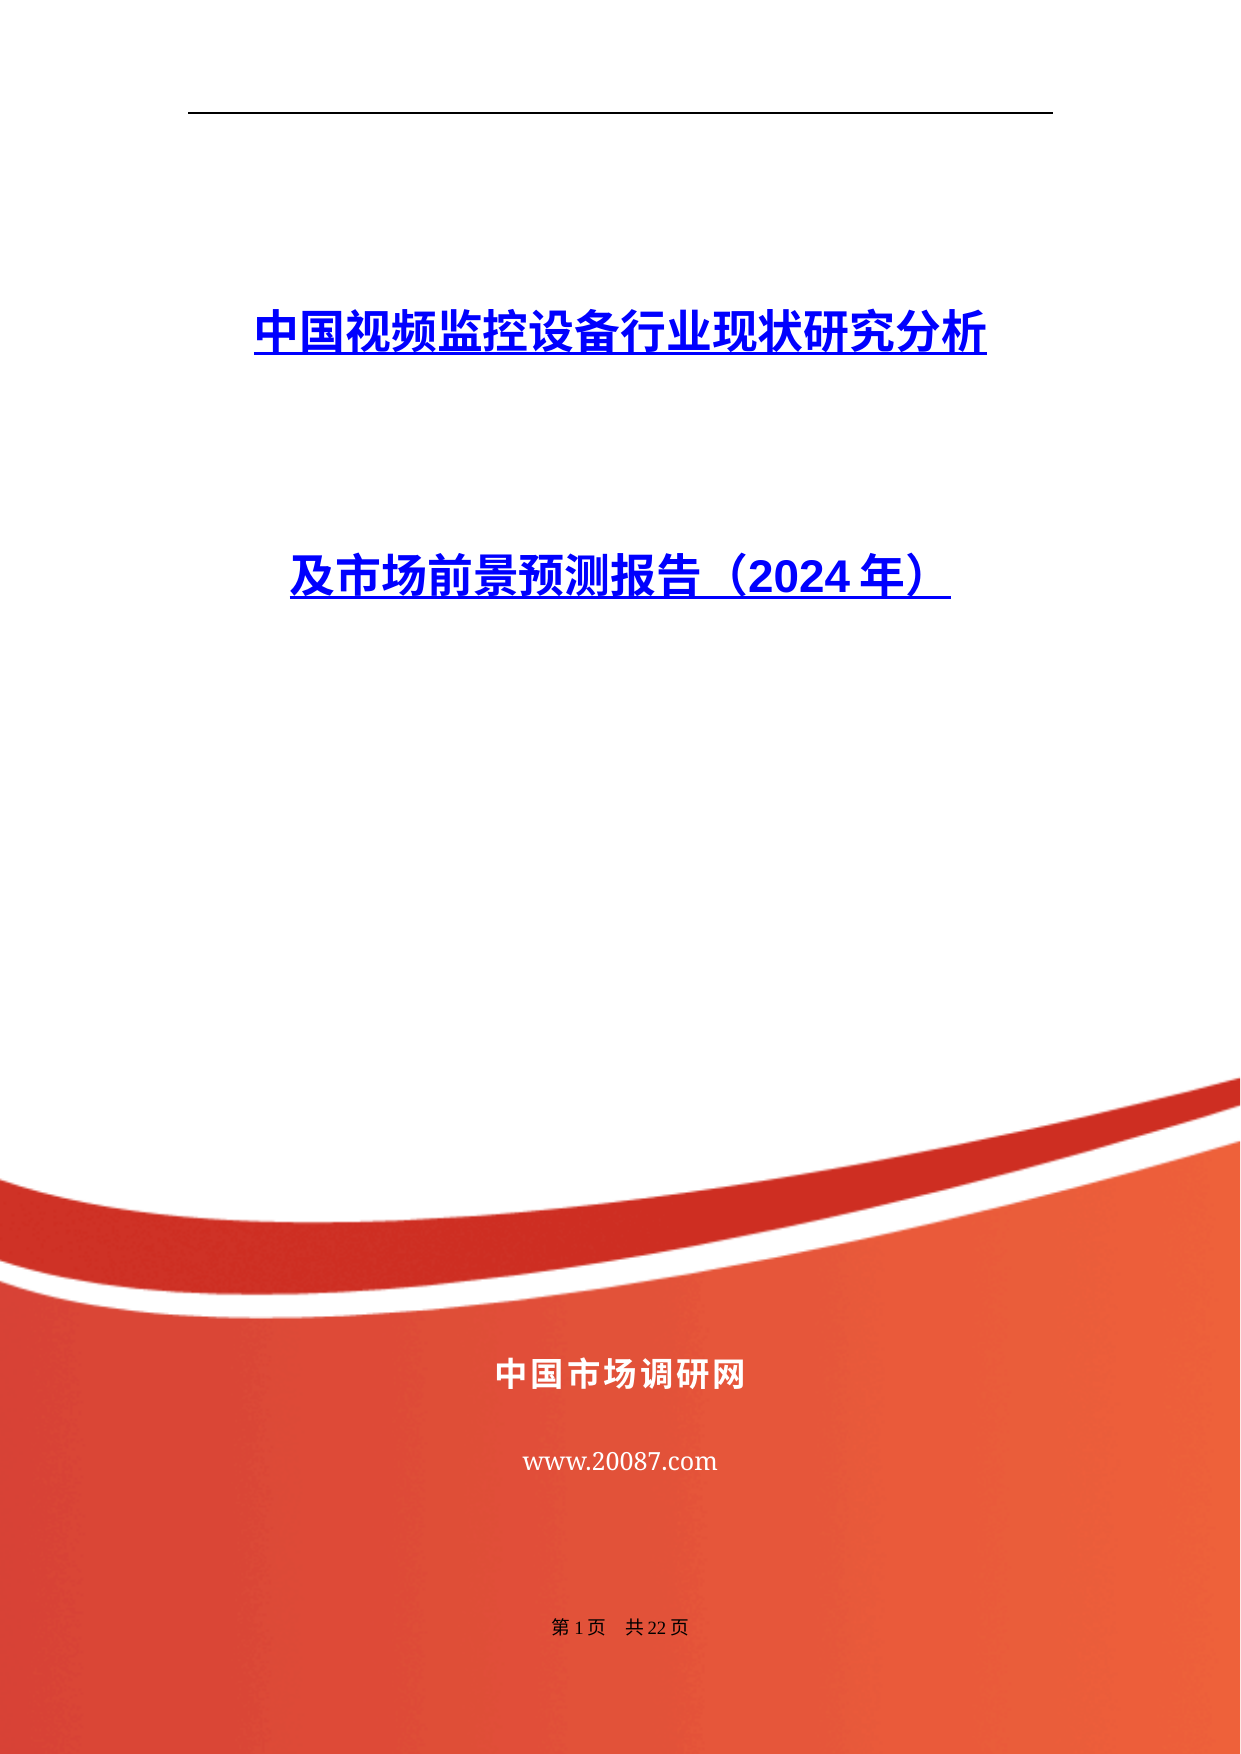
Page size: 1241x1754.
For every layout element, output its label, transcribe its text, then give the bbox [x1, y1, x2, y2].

subtitle 中国市场调研网 [187, 1339, 1053, 1404]
text www.20087.com [187, 1428, 1053, 1493]
table_header 中国视频监控设备行业现状研究分析及市场前景预测报告（2024年） [188, 207, 1053, 773]
picture [0, 1006, 1241, 1754]
